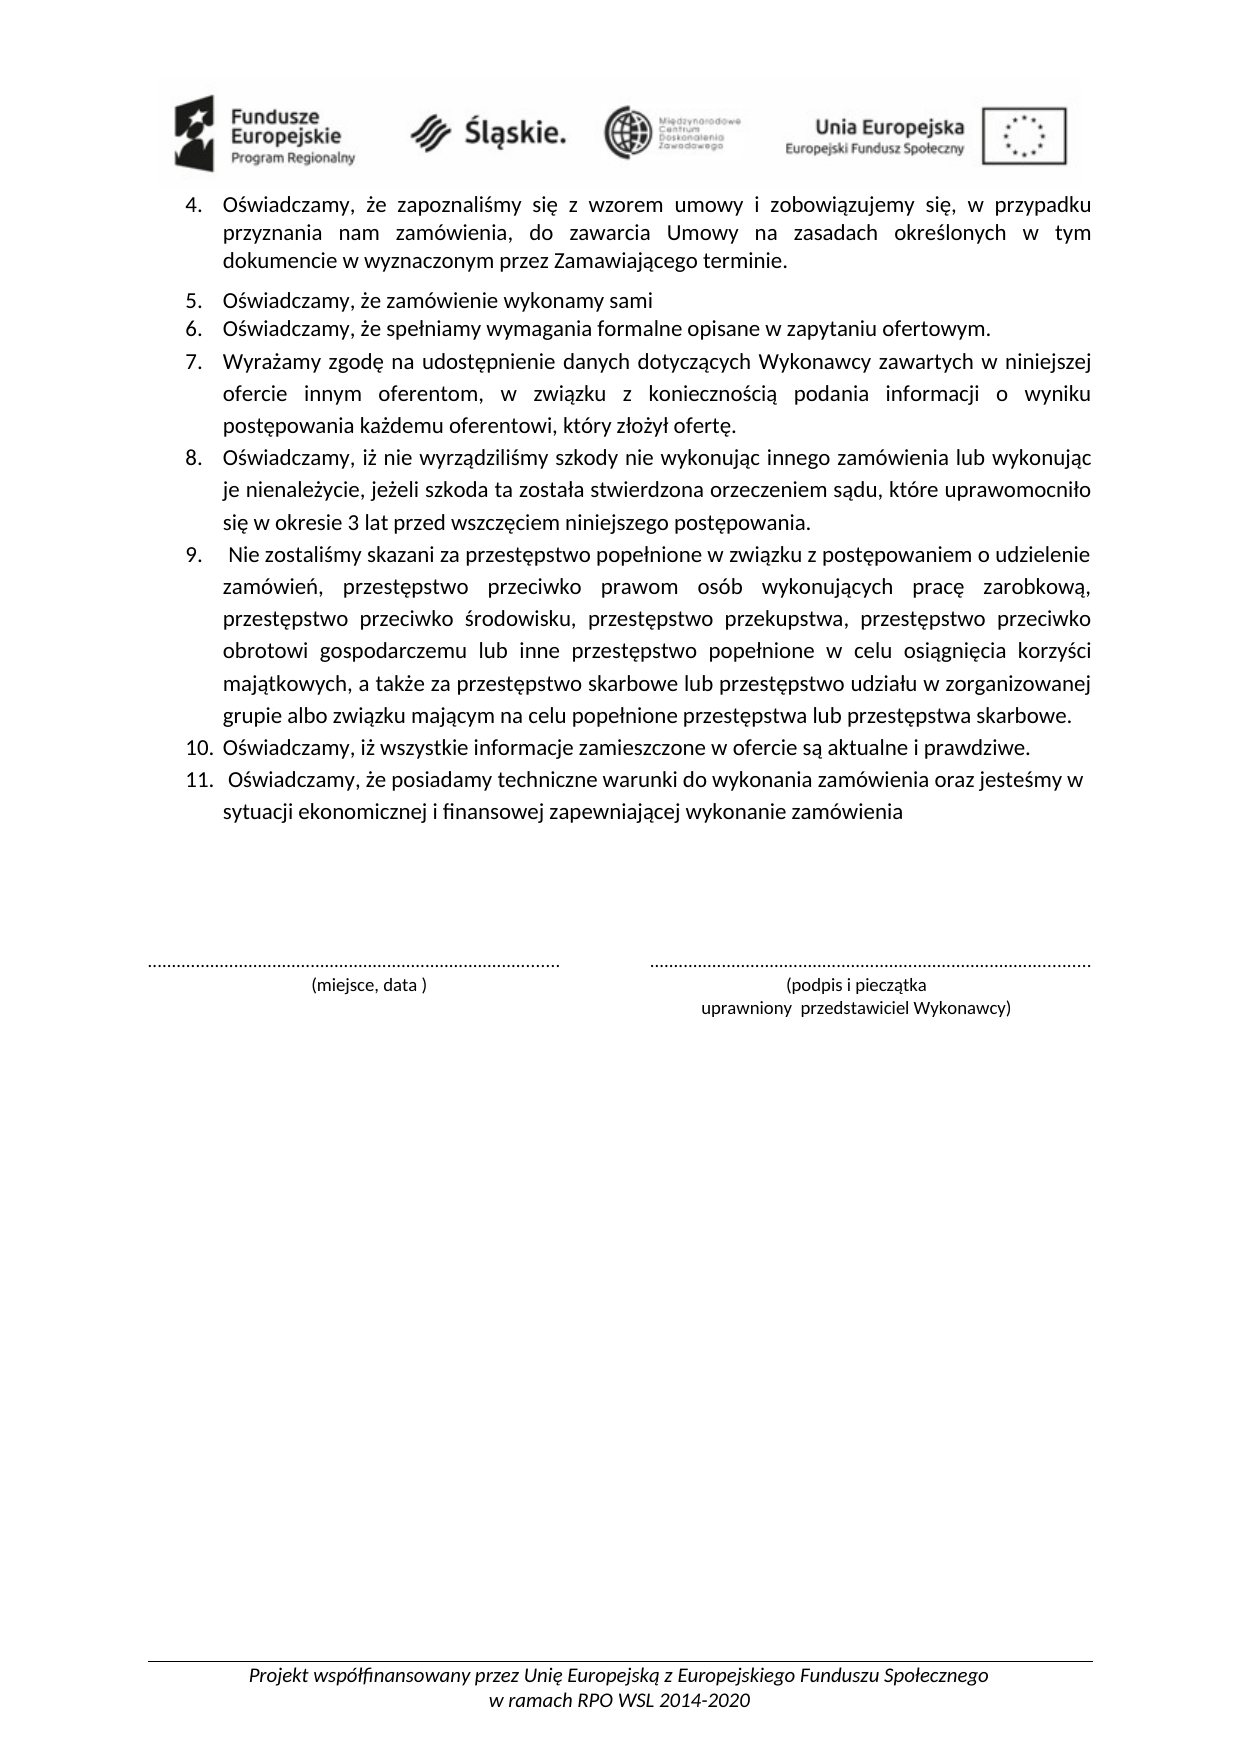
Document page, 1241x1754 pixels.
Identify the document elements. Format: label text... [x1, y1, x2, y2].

list Oświadczamy, że spełniamy wymagania formalne opisane w zapytaniu ofertowym. [185, 314, 1093, 343]
list Wyrażamy zgodę na udostępnienie danych dotyczących Wykonawcy zawartych w niniejszej ofercie innym oferentom, w związku z koniecznością podania informacji o wyniku postępowania każdemu oferentowi, który złożył ofertę. [185, 347, 1093, 439]
list Oświadczamy, że zamówienie wykonamy sami [185, 287, 1093, 314]
list Oświadczamy, że zapoznaliśmy się z wzorem umowy i zobowiązujemy się, w przypadku przyznania nam zamówienia, do zawarcia Umowy na zasadach określonych w tym dokumencie w wyznaczonym przez Zamawiającego terminie. [185, 190, 1093, 274]
list Oświadczamy, że posiadamy techniczne warunki do wykonania zamówienia oraz jesteśmy w sytuacji ekonomicznej i finansowej zapewniającej wykonanie zamówienia [185, 765, 1093, 825]
picture [147, 73, 1093, 190]
list Nie zostaliśmy skazani za przestępstwo popełnione w związku z postępowaniem o udzielenie zamówień, przestępstwo przeciwko prawom osób wykonujących pracę zarobkową, przestępstwo przeciwko środowisku, przestępstwo przekupstwa, przestępstwo przeciwko obrotowi gospodarczemu lub inne przestępstwo popełnione w celu osiągnięcia korzyści majątkowych, a także za przestępstwo skarbowe lub przestępstwo udziału w zorganizowanej grupie albo związku mającym na celu popełnione przestępstwa lub przestępstwa skarbowe. [185, 540, 1093, 729]
list Oświadczamy, iż wszystkie informacje zamieszczone w ofercie są aktualne i prawdziwe. [185, 733, 1093, 761]
text (miejsce, data ) (podpis i pieczątka uprawniony przedstawiciel Wykonawcy) [148, 973, 1093, 1019]
list Oświadczamy, iż nie wyrządziliśmy szkody nie wykonując innego zamówienia lub wykonując je nienależycie, jeżeli szkoda ta została stwierdzona orzeczeniem sądu, które uprawomocniło się w okresie 3 lat przed wszczęciem niniejszego postępowania. [185, 443, 1093, 536]
